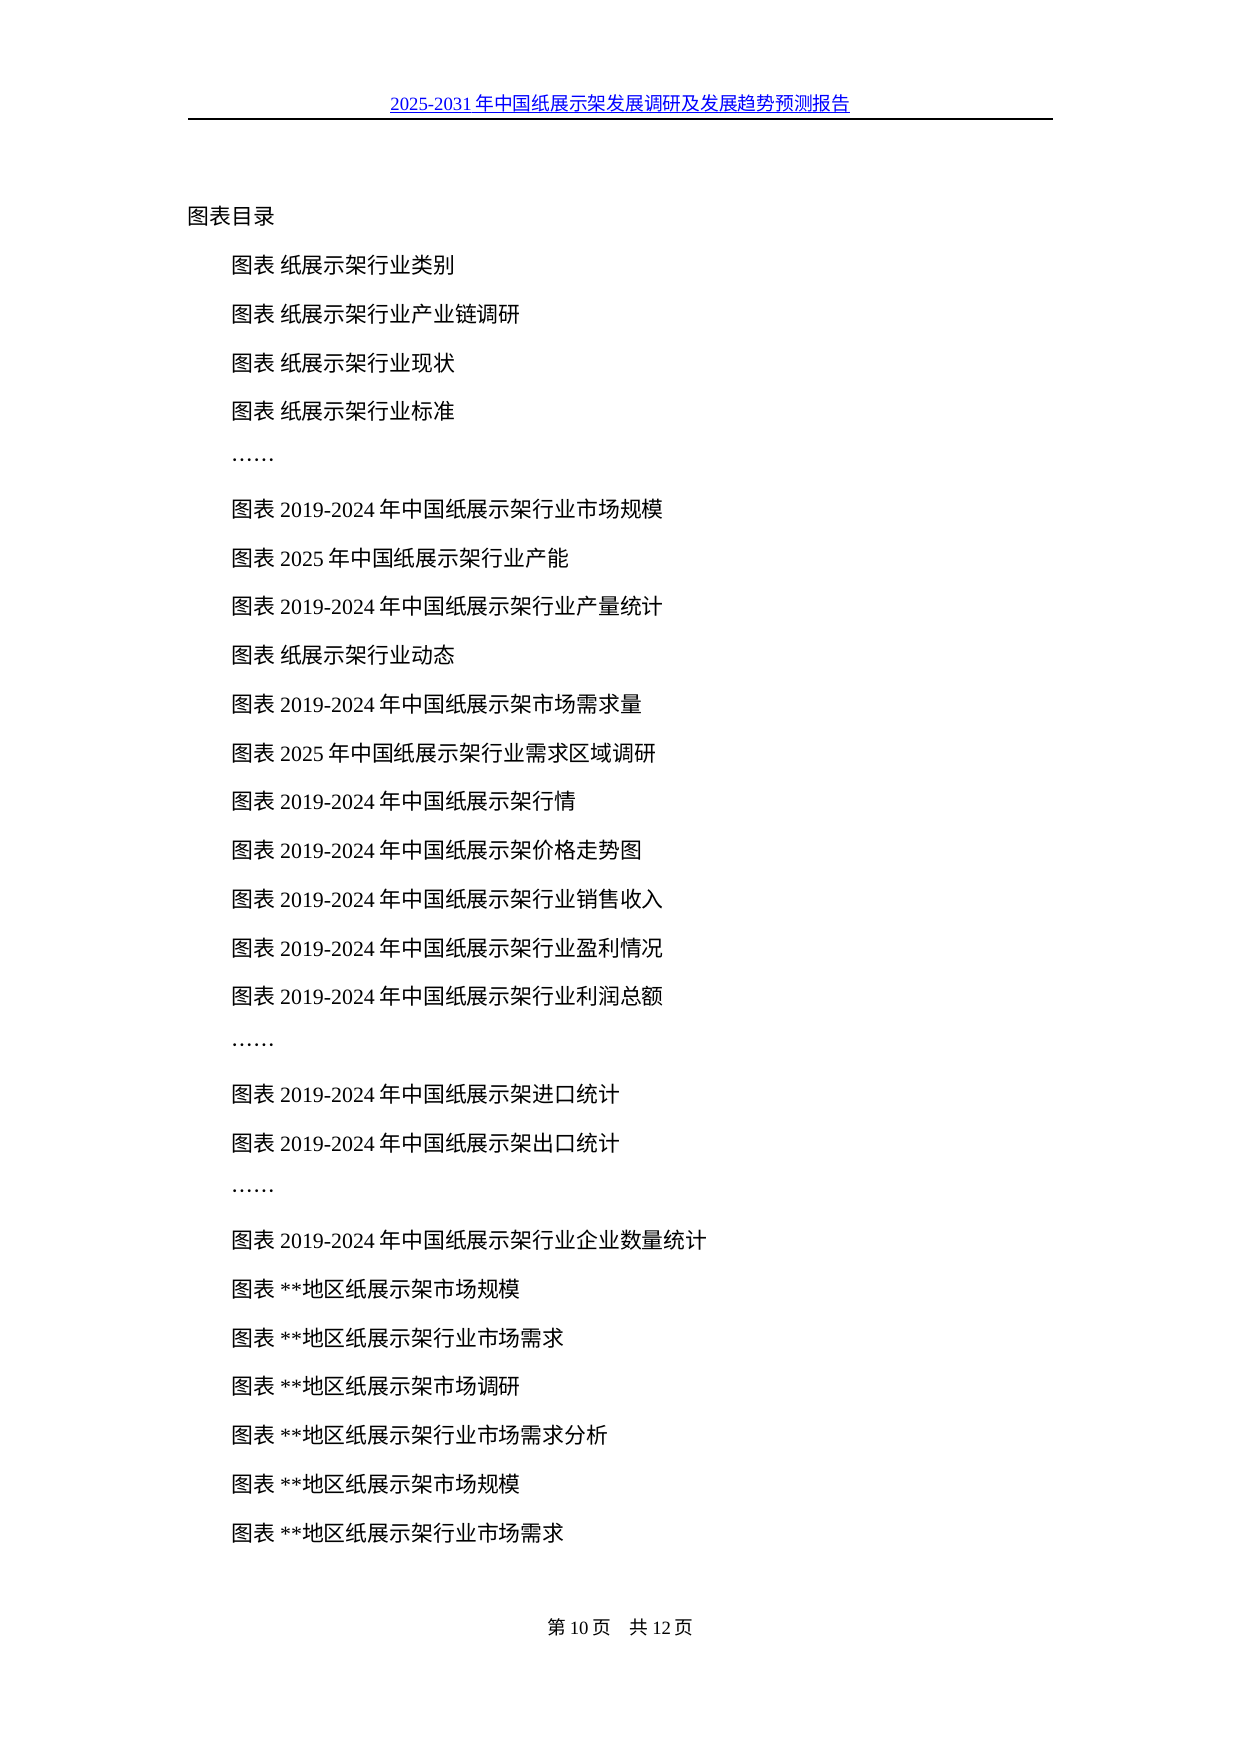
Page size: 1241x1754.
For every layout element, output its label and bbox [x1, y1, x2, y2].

text [187, 150, 1053, 1548]
